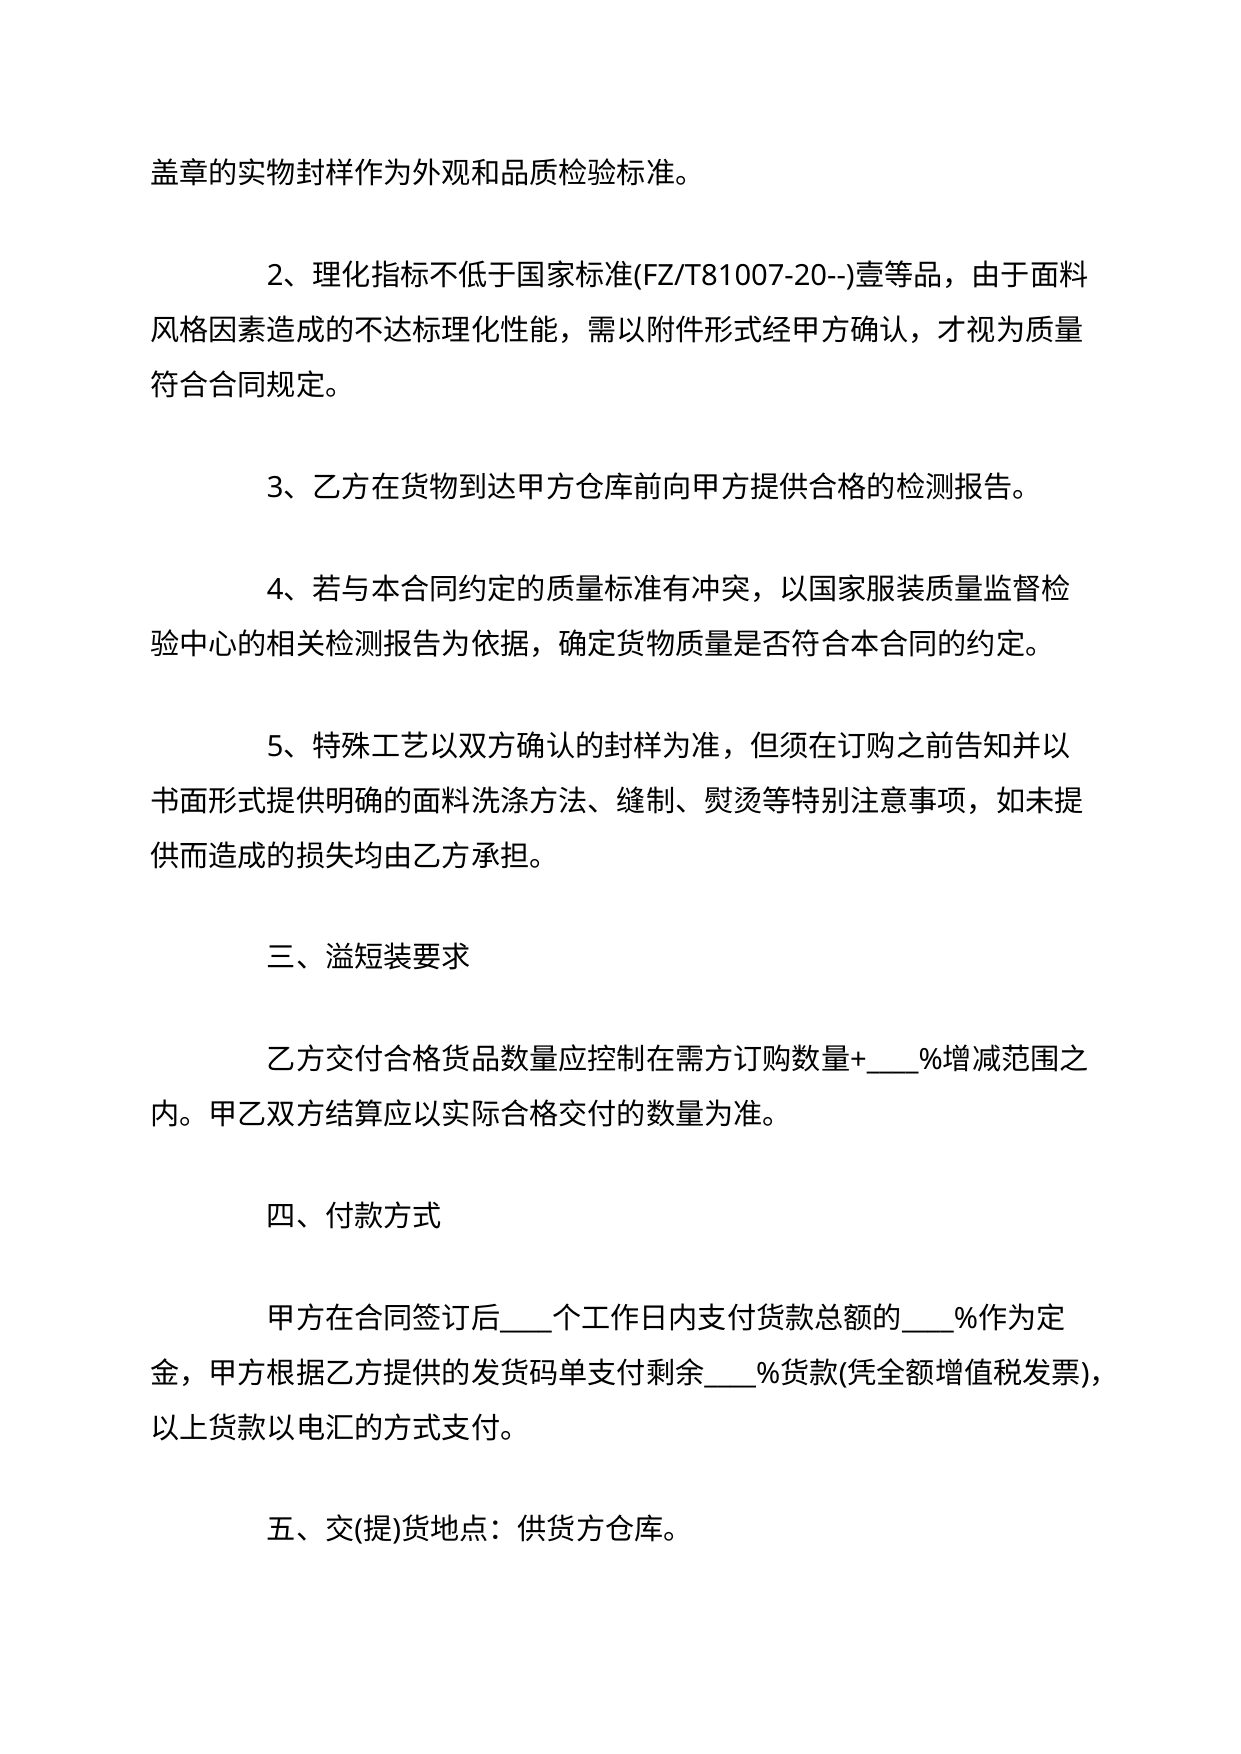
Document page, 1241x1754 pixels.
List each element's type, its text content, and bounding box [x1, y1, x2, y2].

text 五、交(提)货地点：供货方仓库。 [150, 1506, 1090, 1548]
text 4、若与本合同约定的质量标准有冲突，以国家服装质量监督检验中心的相关检测报告为依据，确定货物质量是否符合本合同的约定。 [150, 565, 1090, 663]
text 3、乙方在货物到达甲方仓库前向甲方提供合格的检测报告。 [150, 463, 1090, 506]
text 乙方交付合格货品数量应控制在需方订购数量+____%增减范围之内。甲乙双方结算应以实际合格交付的数量为准。 [150, 1036, 1090, 1133]
text 甲方在合同签订后____个工作日内支付货款总额的____%作为定金，甲方根据乙方提供的发货码单支付剩余____%货款(凭全额增值税发票)，以上货款以电汇的方式支付。 [150, 1294, 1090, 1446]
text 三、溢短装要求 [150, 934, 1090, 976]
text 四、付款方式 [150, 1192, 1090, 1235]
text 5、特殊工艺以双方确认的封样为准，但须在订购之前告知并以书面形式提供明确的面料洗涤方法、缝制、熨烫等特别注意事项，如未提供而造成的损失均由乙方承担。 [150, 722, 1090, 874]
text 2、理化指标不低于国家标准(FZ/T81007-20--)壹等品，由于面料风格因素造成的不达标理化性能，需以附件形式经甲方确认，才视为质量符合合同规定。 [150, 252, 1090, 404]
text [150, 150, 1090, 192]
